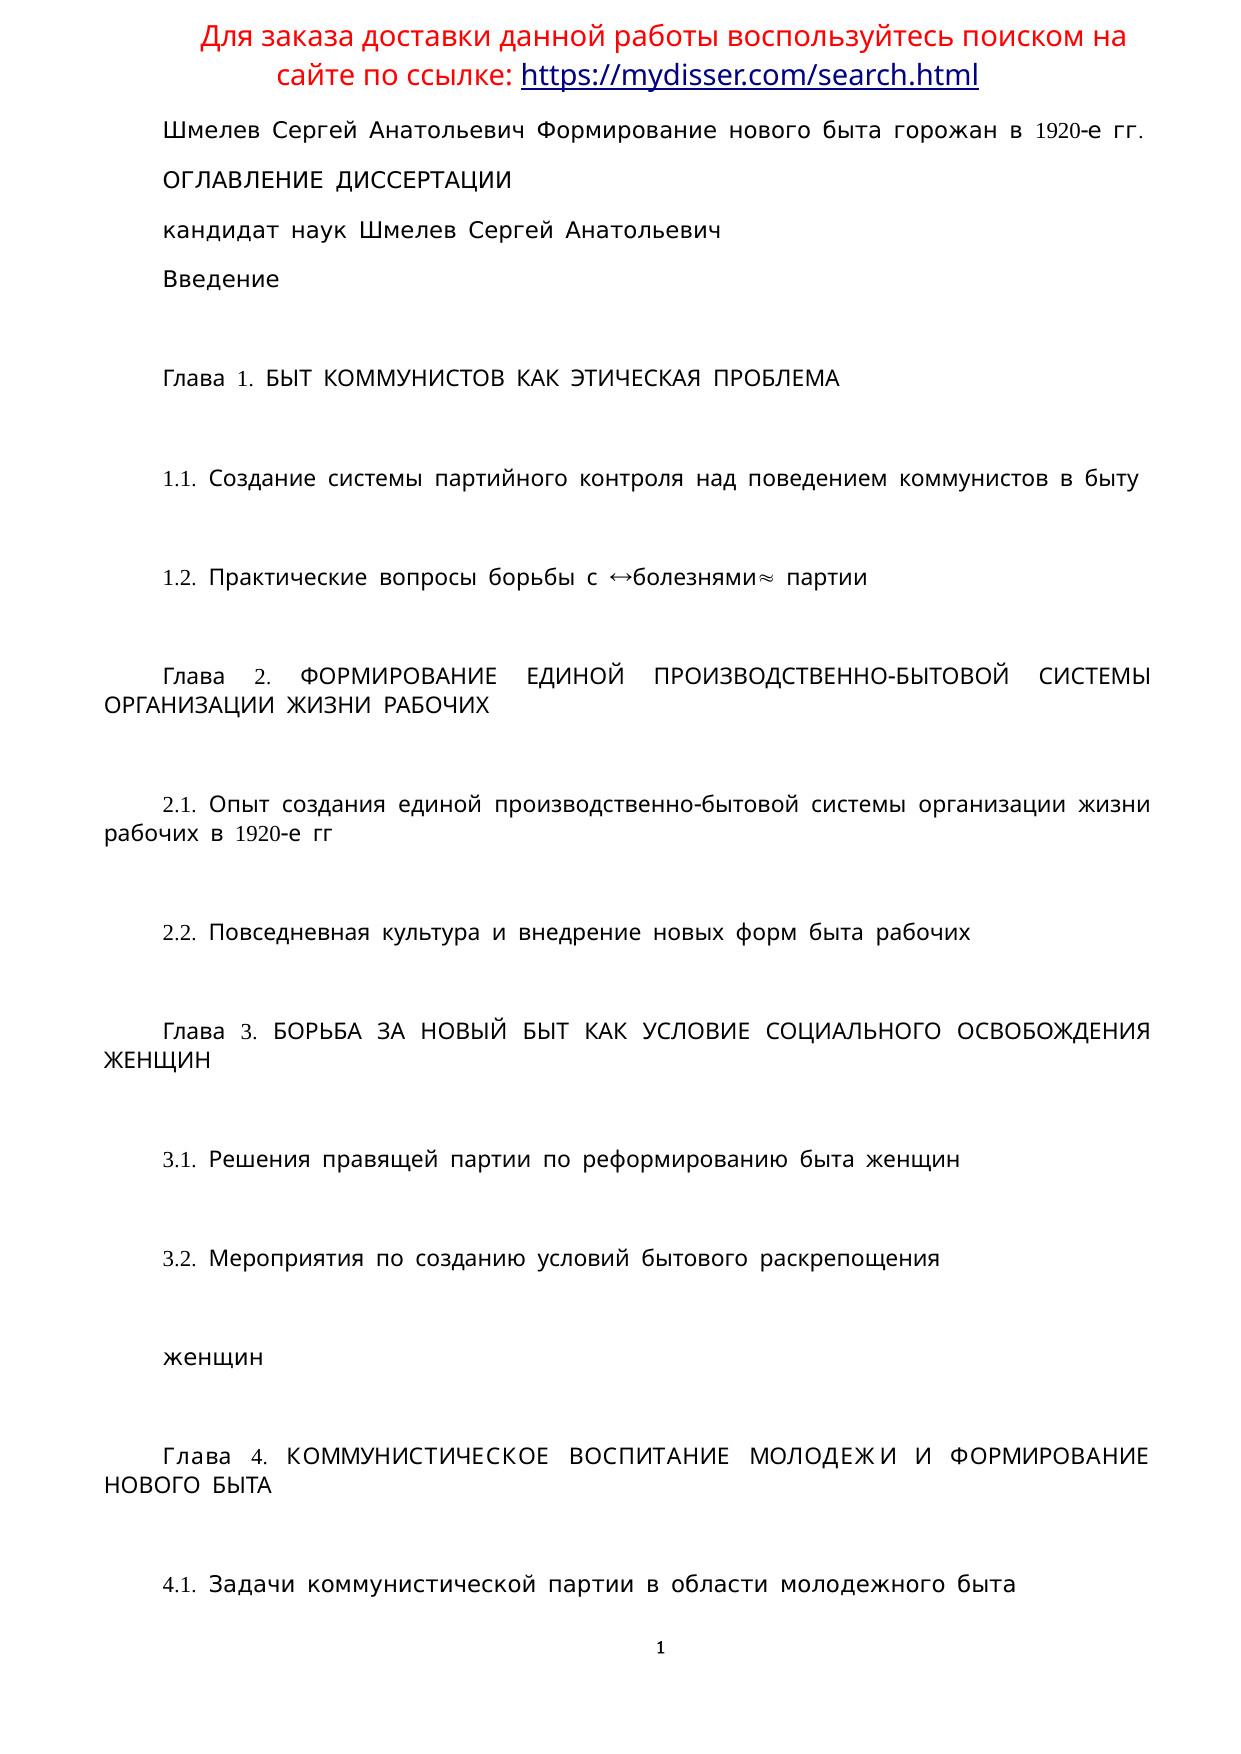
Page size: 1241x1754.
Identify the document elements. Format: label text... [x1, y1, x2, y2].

text 2.1. Опыт создания единой производственно-бытовой системы организации жизни рабочих в 1920-е гг [103, 788, 1152, 846]
text ОГЛАВЛЕНИЕ ДИССЕРТАЦИИ [103, 164, 1152, 193]
text Глава 2. ФОРМИРОВАНИЕ ЕДИНОЙ ПРОИЗВОДСТВЕННО-БЫТОВОЙ СИСТЕМЫ ОРГАНИЗАЦИИ ЖИЗНИ РАБОЧИХ [103, 660, 1152, 718]
text 3.2. Мероприятия по созданию условий бытового раскрепощения [103, 1242, 1152, 1271]
text Шмелев Сергей Анатольевич Формирование нового быта горожан в 1920-е гг. [103, 115, 1152, 144]
text 2.2. Повседневная культура и внедрение новых форм быта рабочих [103, 916, 1152, 945]
text 4.1. Задачи коммунистической партии в области молодежного быта [103, 1569, 1152, 1597]
text женщин [103, 1342, 1152, 1370]
text 1.2. Практические вопросы борьбы с «болезнями» партии [103, 561, 1152, 590]
text Введение [103, 264, 1152, 292]
text 1.1. Создание системы партийного контроля над поведением коммунистов в быту [103, 462, 1152, 491]
text 3.1. Решения правящей партии по реформированию быта женщин [103, 1143, 1152, 1172]
text кандидат наук Шмелев Сергей Анатольевич [103, 214, 1152, 243]
text Глава 4. КОММУНИСТИЧЕСКОЕ ВОСПИТАНИЕ МОЛОДЕЖИ И ФОРМИРОВАНИЕ НОВОГО БЫТА [103, 1441, 1152, 1498]
text Глава 3. БОРЬБА ЗА НОВЫЙ БЫТ КАК УСЛОВИЕ СОЦИАЛЬНОГО ОСВОБОЖДЕНИЯ ЖЕНЩИН [103, 1015, 1152, 1073]
text Глава 1. БЫТ КОММУНИСТОВ КАК ЭТИЧЕСКАЯ ПРОБЛЕМА [103, 363, 1152, 392]
